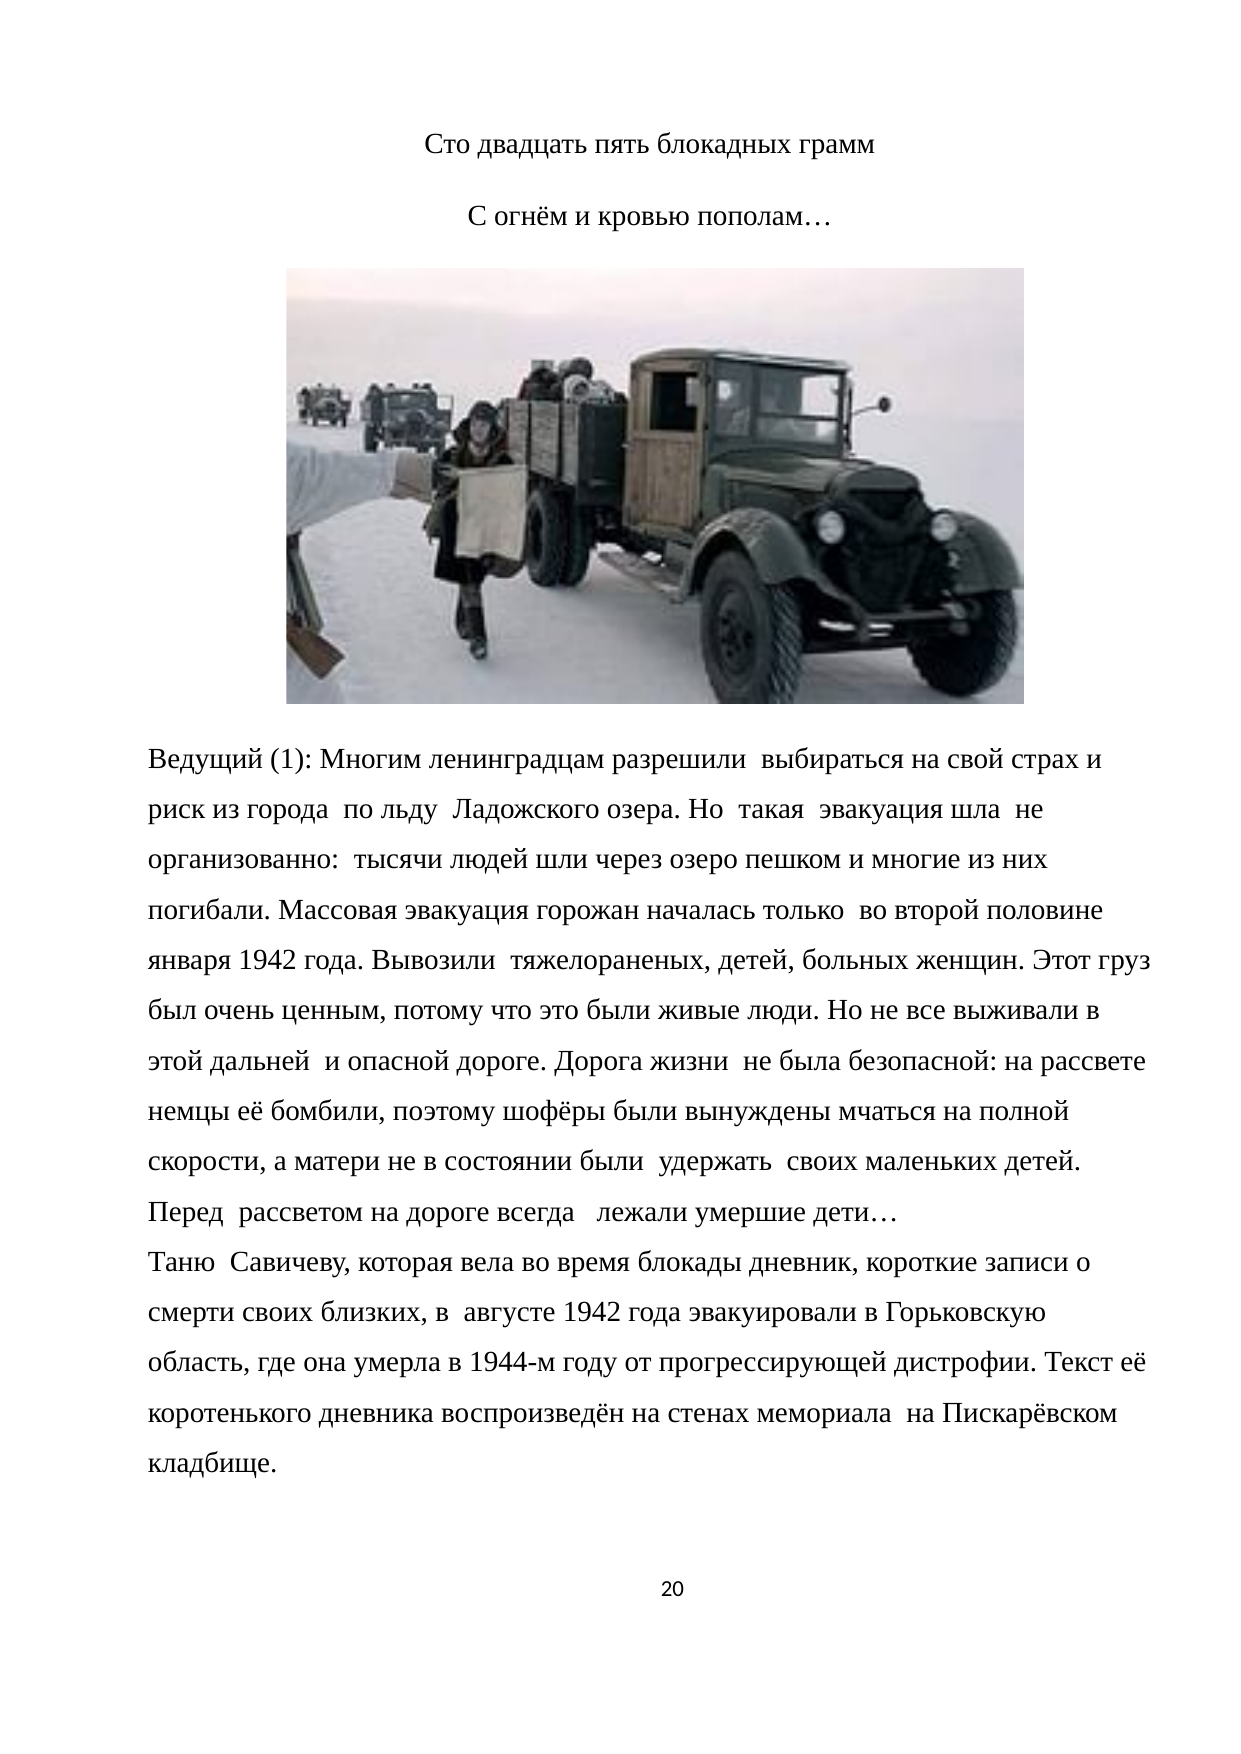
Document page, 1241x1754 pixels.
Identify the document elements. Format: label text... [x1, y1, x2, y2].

text Сто двадцать пять блокадных грамм [148, 126, 1152, 160]
picture [286, 268, 1024, 704]
text Ведущий (1): Многим ленинградцам разрешили выбираться на свой страх и риск из города по льду Ладожского озера. Но такая эвакуация шла не организованно: тысячи людей шли через озеро пешком и многие из них погибали. Массовая эвакуация горожан началась только во второй половине января 1942 года. Вывозили тяжелораненых, детей, больных женщин. Этот груз был очень ценным, потому что это были живые люди. Но не все выживали в этой дальней и опасной дороге. Дорога жизни не была безопасной: на рассвете немцы её бомбили, поэтому шофёры были вынуждены мчаться на полной скорости, а матери не в состоянии были удержать своих маленьких детей. Перед рассветом на дороге всегда лежали умершие дети… Таню Савичеву, которая вела во время блокады дневник, короткие записи о смерти своих близких, в августе 1942 года эвакуировали в Горьковскую область, где она умерла в 1944-м году от прогрессирующей дистрофии. Текст её коротенького дневника воспроизведён на стенах мемориала на Пискарёвском кладбище. [148, 741, 1152, 1479]
text С огнём и кровью пополам… [148, 198, 1152, 231]
